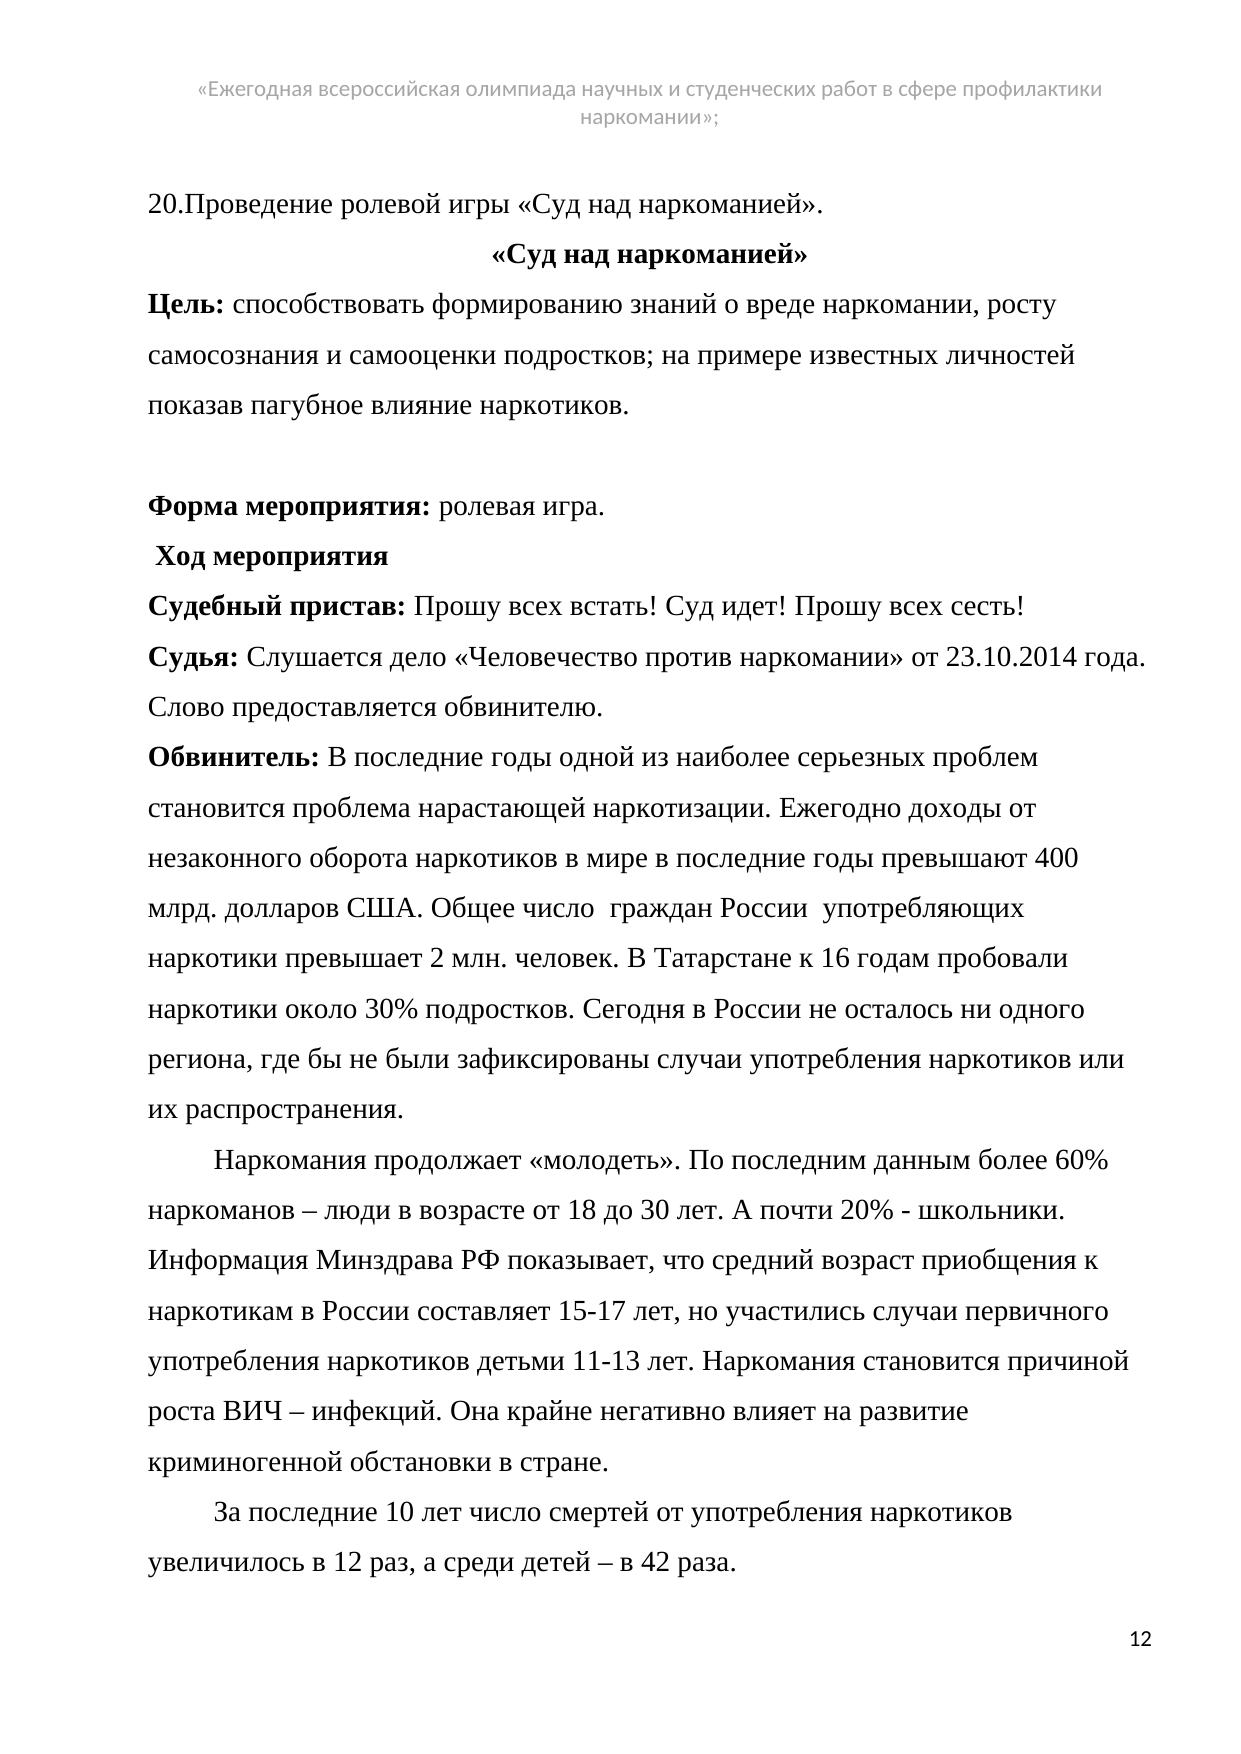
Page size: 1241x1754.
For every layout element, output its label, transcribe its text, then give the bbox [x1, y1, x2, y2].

text Обвинитель: В последние годы одной из наиболее серьезных проблем становится проблема нарастающей наркотизации. Ежегодно доходы от незаконного оборота наркотиков в мире в последние годы превышают 400 млрд. долларов США. Общее число граждан России употребляющих наркотики превышает 2 млн. человек. В Татарстане к 16 годам пробовали наркотики около 30% подростков. Сегодня в России не осталось ни одного региона, где бы не были зафиксированы случаи употребления наркотиков или их распространения. [148, 739, 1152, 1125]
text 20.Проведение ролевой игры «Суд над наркоманией». [148, 186, 1152, 219]
text Наркомания продолжает «молодеть». По последним данным более 60% наркоманов – люди в возрасте от 18 до 30 лет. А почти 20% - школьники. Информация Минздрава РФ показывает, что средний возраст приобщения к наркотикам в России составляет 15-17 лет, но участились случаи первичного употребления наркотиков детьми 11-13 лет. Наркомания становится причиной роста ВИЧ – инфекций. Она крайне негативно влияет на развитие криминогенной обстановки в стране. [148, 1142, 1152, 1477]
text Ход мероприятия [148, 538, 1152, 572]
text «Суд над наркоманией» [148, 236, 1152, 270]
text Цель: способствовать формированию знаний о вреде наркомании, росту самосознания и самооценки подростков; на примере известных личностей показав пагубное влияние наркотиков. [148, 287, 1152, 421]
text Судья: Слушается дело «Человечество против наркомании» от 23.10.2014 года. Слово предоставляется обвинителю. [148, 639, 1152, 723]
text Судебный пристав: Прошу всех встать! Суд идет! Прошу всех сесть! [148, 588, 1152, 622]
text Форма мероприятия: ролевая игра. [148, 488, 1152, 521]
text За последние 10 лет число смертей от употребления наркотиков увеличилось в 12 раз, а среди детей – в 42 раза. [148, 1494, 1152, 1578]
